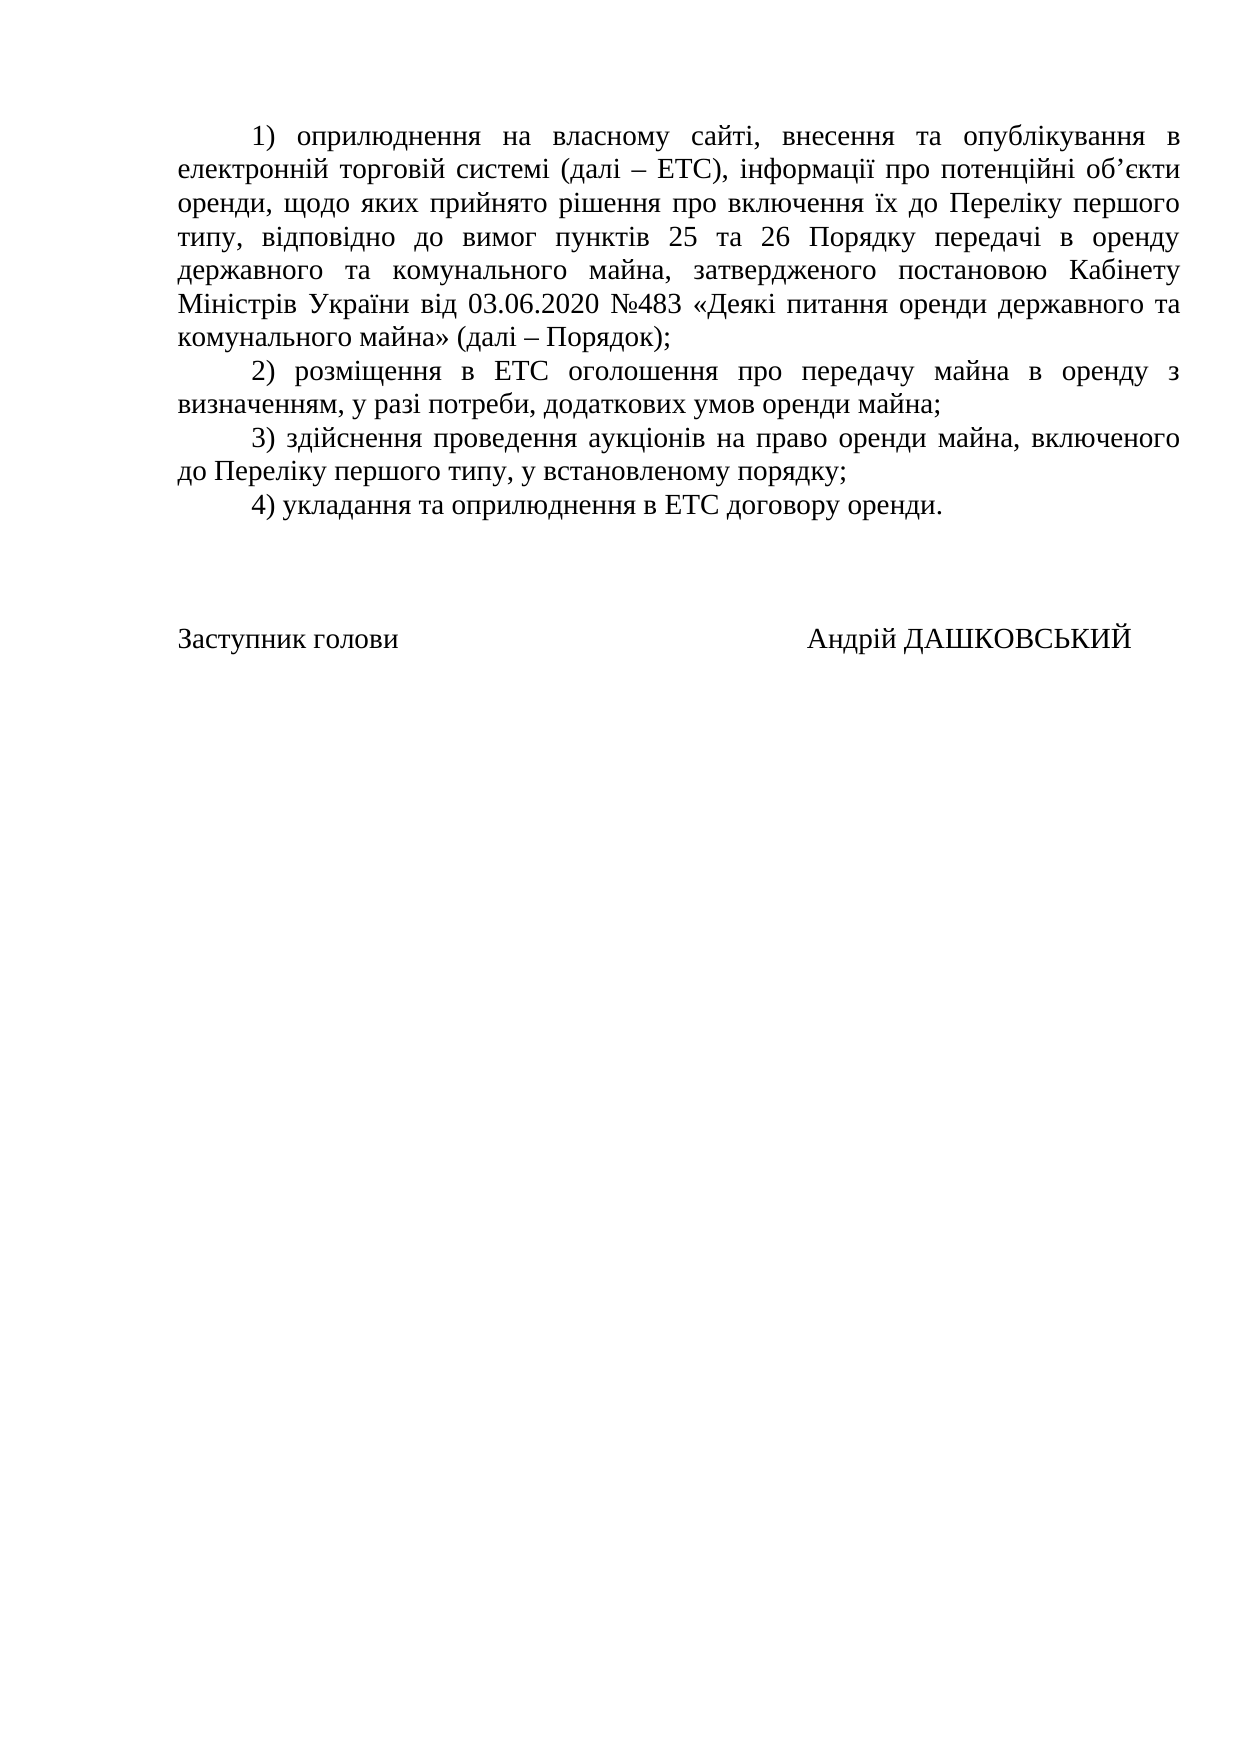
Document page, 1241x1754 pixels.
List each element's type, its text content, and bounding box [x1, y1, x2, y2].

text Заступник голови Андрій ДАШКОВСЬКИЙ [177, 621, 1181, 655]
text 2) розміщення в ЕТС оголошення про передачу майна в оренду з визначенням, у разі потреби, додаткових умов оренди майна; [177, 353, 1181, 420]
text 1) оприлюднення на власному сайті, внесення та опублікування в електронній торговій системі (далі – ЕТС), інформації про потенційні об’єкти оренди, щодо яких прийнято рішення про включення їх до Переліку першого типу, відповідно до вимог пунктів 25 та 26 Порядку передачі в оренду державного та комунального майна, затвердженого постановою Кабінету Міністрів України від 03.06.2020 №483 «Деякі питання оренди державного та комунального майна» (далі – Порядок); [177, 118, 1181, 353]
text 4) укладання та оприлюднення в ЕТС договору оренди. [177, 487, 1181, 521]
text 3) здійснення проведення аукціонів на право оренди майна, включеного до Переліку першого типу, у встановленому порядку; [177, 420, 1181, 487]
